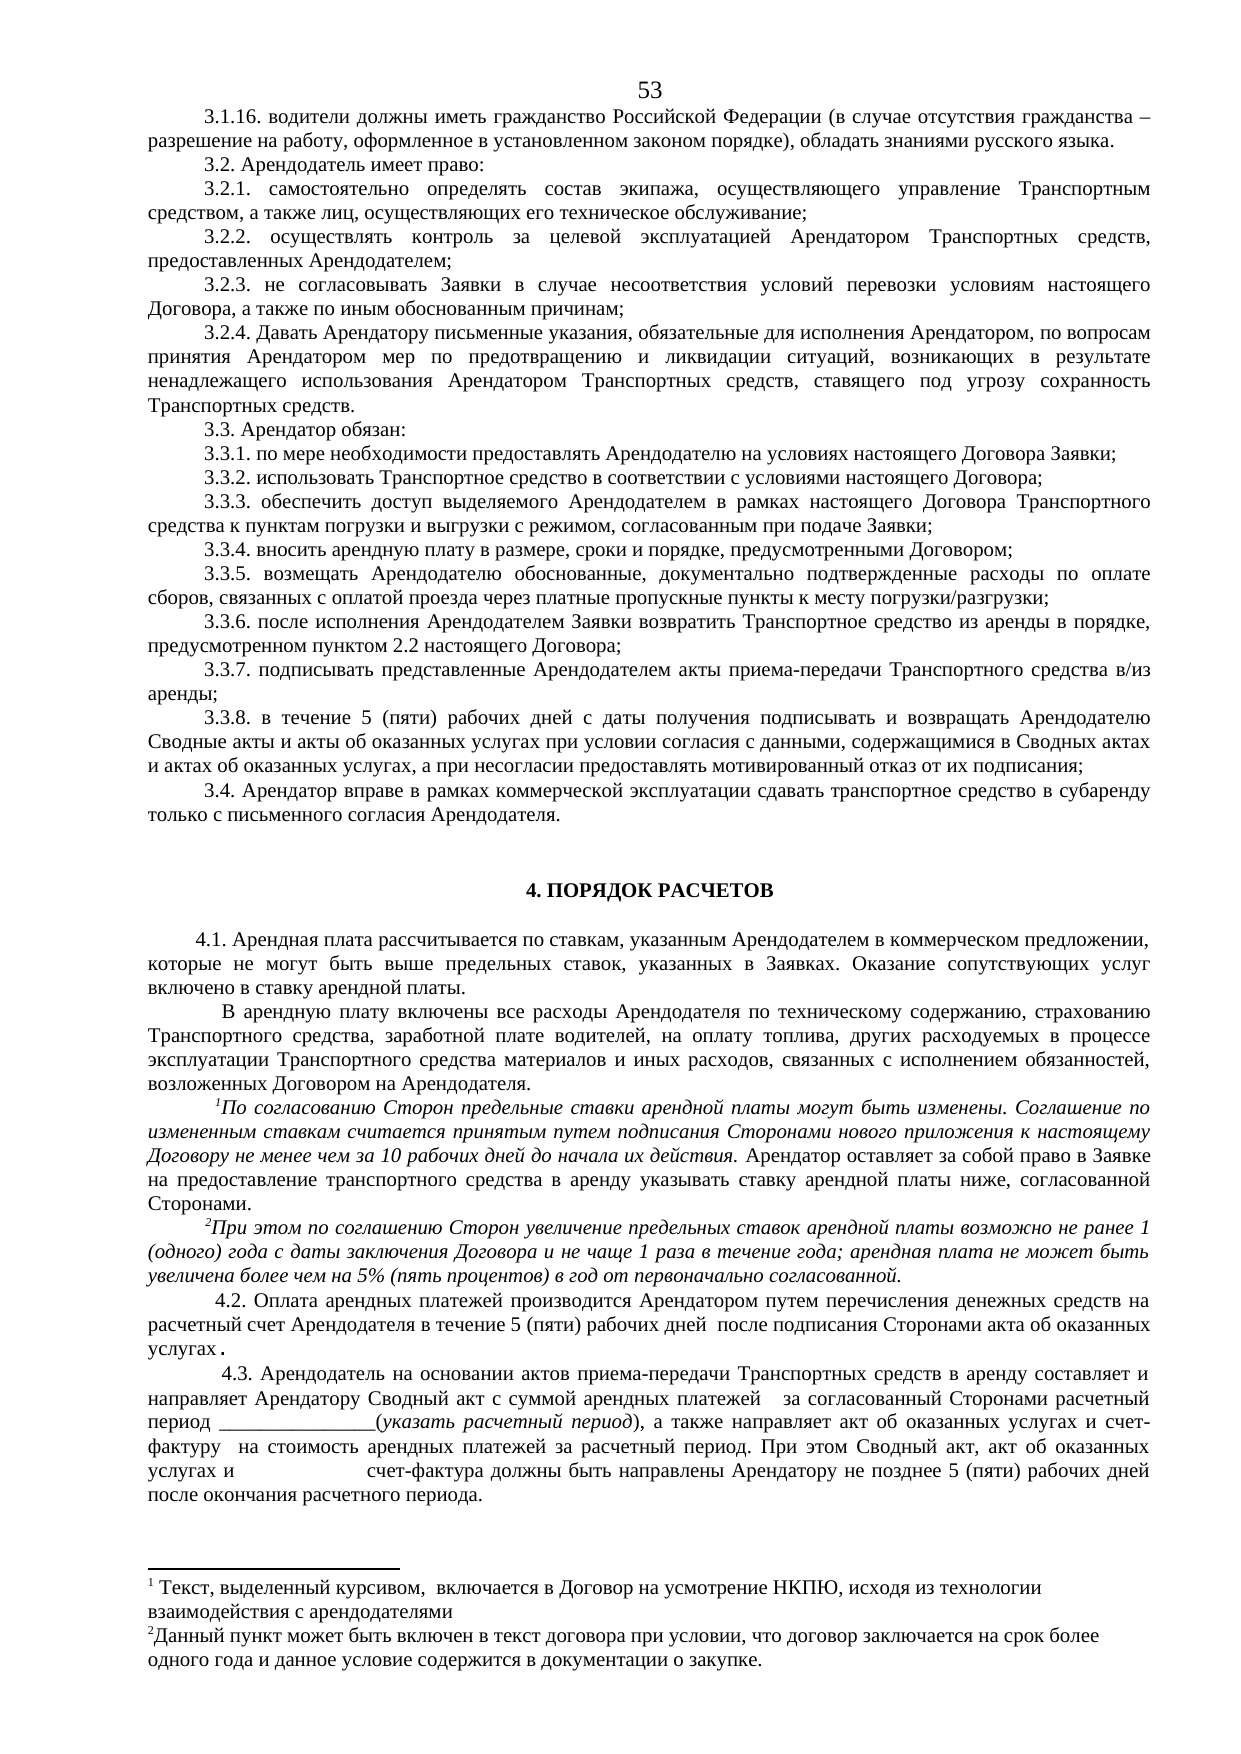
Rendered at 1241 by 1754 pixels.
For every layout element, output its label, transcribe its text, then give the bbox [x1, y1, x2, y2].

text 4.1. Арендная плата рассчитывается по ставкам, указанным Арендодателем в коммерческом предложении, которые не могут быть выше предельных ставок, указанных в Заявках. Оказание сопутствующих услуг включено в ставку арендной платы. [148, 927, 1152, 999]
text 3.2.4. Давать Арендатору письменные указания, обязательные для исполнения Арендатором, по вопросам принятия Арендатором мер по предотвращению и ликвидации ситуаций, возникающих в результате ненадлежащего использования Арендатором Транспортных средств, ставящего под угрозу сохранность Транспортных средств. [148, 320, 1152, 417]
text 3.3.4. вносить арендную плату в размере, сроки и порядке, предусмотренными Договором; [148, 537, 1152, 561]
text В арендную плату включены все расходы Арендодателя по техническому содержанию, страхованию Транспортного средства, заработной плате водителей, на оплату топлива, других расходуемых в процессе эксплуатации Транспортного средства материалов и иных расходов, связанных с исполнением обязанностей, возложенных Договором на Арендодателя. [148, 999, 1152, 1095]
text 3.3.3. обеспечить доступ выделяемого Арендодателем в рамках настоящего Договора Транспортного средства к пунктам погрузки и выгрузки с режимом, согласованным при подаче Заявки; [148, 489, 1152, 537]
text 3.3.7. подписывать представленные Арендодателем акты приема-передачи Транспортного средства в/из аренды; [148, 657, 1152, 705]
text 3.2.3. не согласовывать Заявки в случае несоответствия условий перевозки условиям настоящего Договора, а также по иным обоснованным причинам; [148, 272, 1152, 320]
text 4.3. Арендодатель на основании актов приема-передачи Транспортных средств в аренду составляет и направляет Арендатору Сводный акт с суммой арендных платежей за согласованный Сторонами расчетный период _______________(указать расчетный период), а также направляет акт об оказанных услугах и счет-фактуру на стоимость арендных платежей за расчетный период. При этом Сводный акт, акт об оказанных услугах и счет-фактура должны быть направлены Арендатору не позднее 5 (пяти) рабочих дней после окончания расчетного периода. [148, 1361, 1152, 1506]
text 3.3.8. в течение 5 (пяти) рабочих дней с даты получения подписывать и возвращать Арендодателю Сводные акты и акты об оказанных услугах при условии согласия с данными, содержащимися в Сводных актах и актах об оказанных услугах, а при несогласии предоставлять мотивированный отказ от их подписания; [148, 705, 1152, 777]
text 4.2. Оплата арендных платежей производится Арендатором путем перечисления денежных средств на расчетный счет Арендодателя в течение 5 (пяти) рабочих дней после подписания Сторонами акта об оказанных услугах. [148, 1287, 1152, 1361]
text 3.4. Арендатор вправе в рамках коммерческой эксплуатации сдавать транспортное средство в субаренду только с письменного согласия Арендодателя. [148, 777, 1152, 826]
text 3.3.1. по мере необходимости предоставлять Арендодателю на условиях настоящего Договора Заявки; [148, 441, 1152, 465]
text 3.3.2. использовать Транспортное средство в соответствии с условиями настоящего Договора; [148, 465, 1152, 489]
text 4. ПОРЯДОК РАСЧЕТОВ [148, 878, 1152, 902]
text 3.3.6. после исполнения Арендодателем Заявки возвратить Транспортное средство из аренды в порядке, предусмотренном пунктом 2.2 настоящего Договора; [148, 609, 1152, 657]
text При этом по соглашению Сторон увеличение предельных ставок арендной платы возможно не ранее 1 (одного) года с даты заключения Договора и не чаще 1 раза в течение года; арендная плата не может быть увеличена более чем на 5% (пять процентов) в год от первоначально согласованной. [148, 1215, 1152, 1287]
text 3.3.5. возмещать Арендодателю обоснованные, документально подтвержденные расходы по оплате сборов, связанных с оплатой проезда через платные пропускные пункты к месту погрузки/разгрузки; [148, 561, 1152, 609]
text 3.2.2. осуществлять контроль за целевой эксплуатацией Арендатором Транспортных средств, предоставленных Арендодателем; [148, 224, 1152, 272]
text 3.1.16. водители должны иметь гражданство Российской Федерации (в случае отсутствия гражданства – разрешение на работу, оформленное в установленном законом порядке), обладать знаниями русского языка. [148, 104, 1152, 152]
text По согласованию Сторон предельные ставки арендной платы могут быть изменены. Соглашение по измененным ставкам считается принятым путем подписания Сторонами нового приложения к настоящему Договору не менее чем за 10 рабочих дней до начала их действия. Арендатор оставляет за собой право в Заявке на предоставление транспортного средства в аренду указывать ставку арендной платы ниже, согласованной Сторонами. [148, 1095, 1152, 1215]
text 3.2.1. самостоятельно определять состав экипажа, осуществляющего управление Транспортным средством, а также лиц, осуществляющих его техническое обслуживание; [148, 176, 1152, 224]
text 3.2. Арендодатель имеет право: [148, 152, 1152, 176]
text 3.3. Арендатор обязан: [148, 417, 1152, 441]
